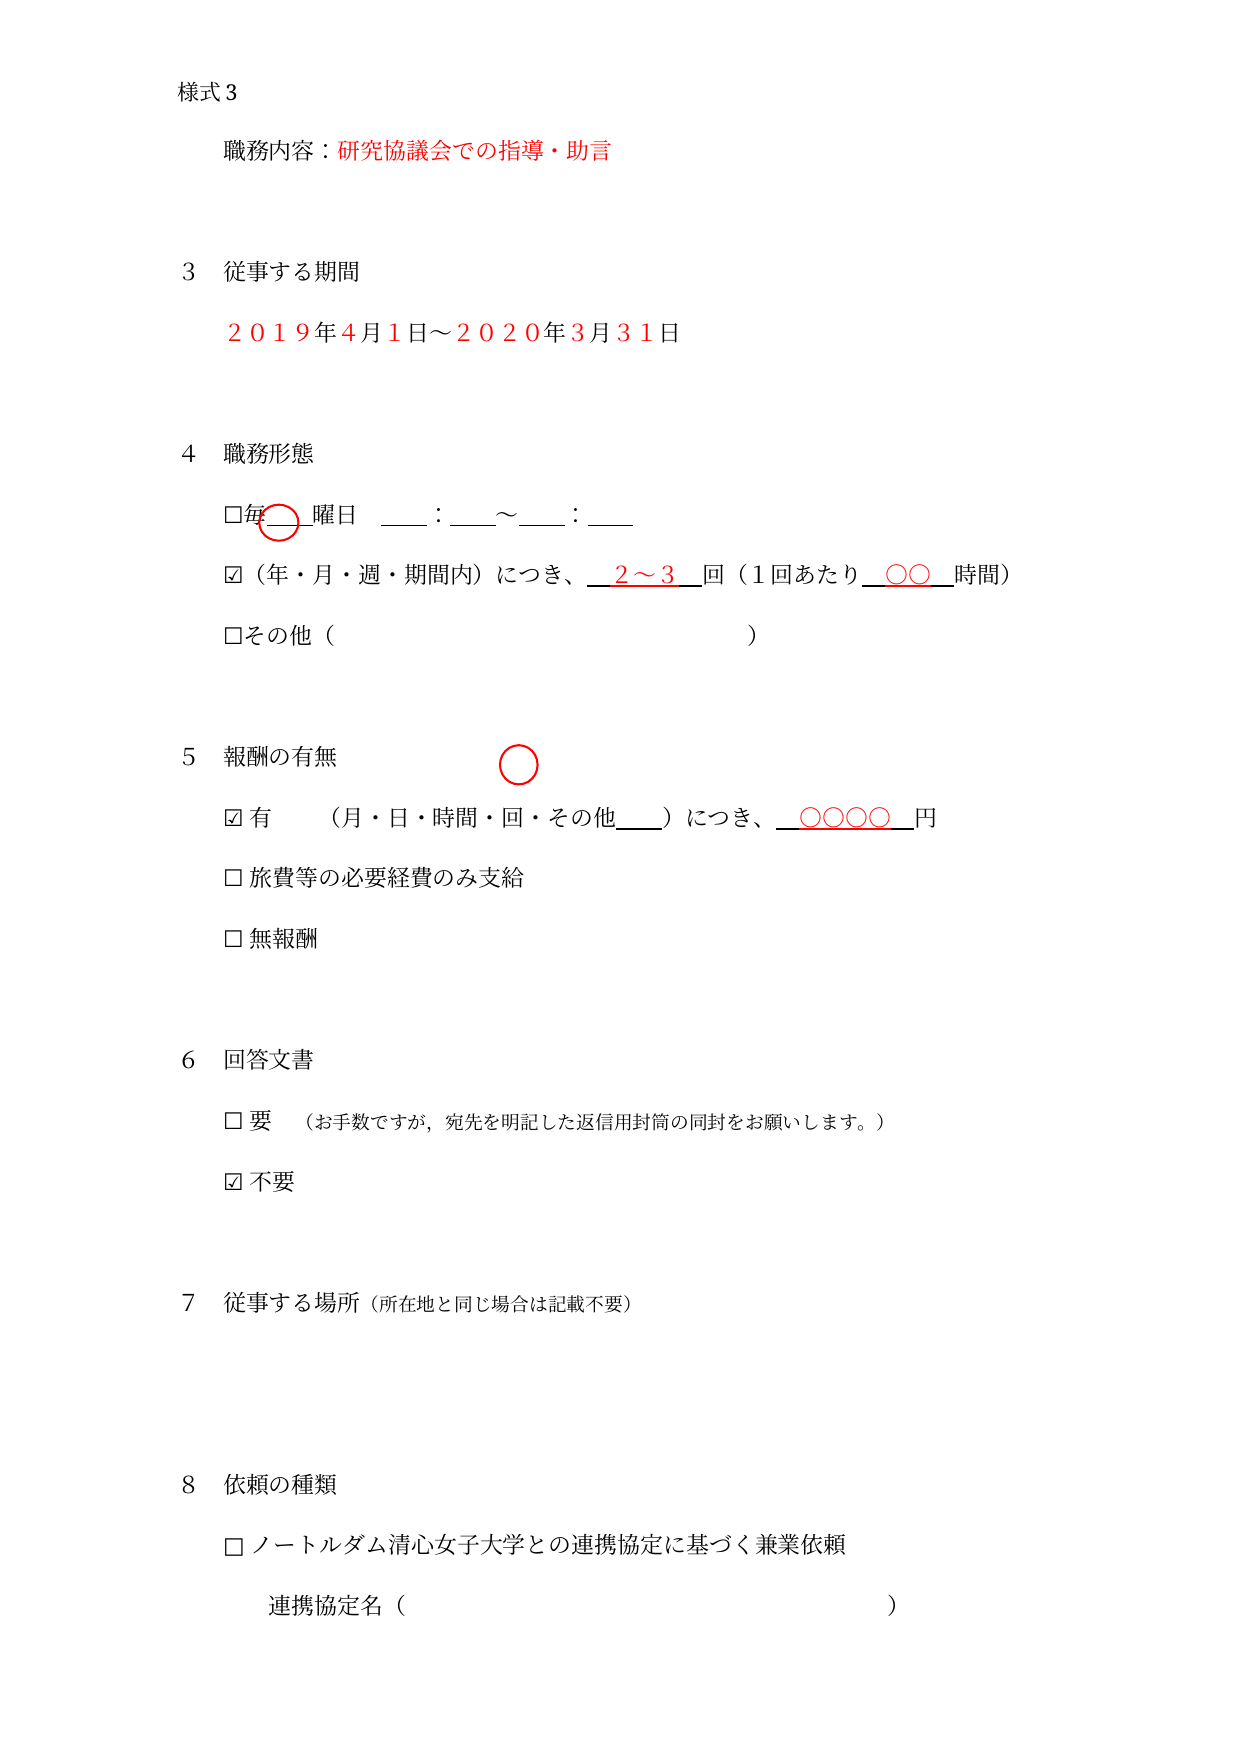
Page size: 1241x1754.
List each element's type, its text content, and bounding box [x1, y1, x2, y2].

text ２０１９年４月１日～２０２０年３月３１日 [177, 301, 1128, 362]
text その他（ ） [177, 604, 1128, 665]
text 旅費等の必要経費のみ支給 [177, 847, 1128, 907]
text 職務内容：研究協議会での指導・助言 [177, 119, 1128, 180]
text □ ノートルダム清心女子大学との連携協定に基づく兼業依頼 [177, 1513, 1128, 1574]
text ７ 従事する場所（所在地と同じ場合は記載不要） [177, 1271, 1128, 1332]
text 毎 曜日 ： ～ ： [177, 483, 1128, 543]
text 要 （お手数ですが，宛先を明記した返信用封筒の同封をお願いします。） [177, 1089, 1128, 1150]
text 有 （月・日・時間・回・その他 ）につき、 ○○○○ 円 [177, 786, 1128, 847]
text 無報酬 [177, 907, 1128, 968]
text ３ 従事する期間 [177, 240, 1128, 301]
text 連携協定名（ ） [177, 1574, 1128, 1635]
text （年・月・週・期間内）につき、 ２～３ 回（１回あたり ○○ 時間） [177, 543, 1128, 604]
text 不要 [177, 1150, 1128, 1210]
text ５ 報酬の有無 [177, 725, 1128, 786]
text ８ 依頼の種類 [177, 1453, 1128, 1513]
text ４ 職務形態 [177, 422, 1128, 483]
text ６ 回答文書 [177, 1028, 1128, 1089]
